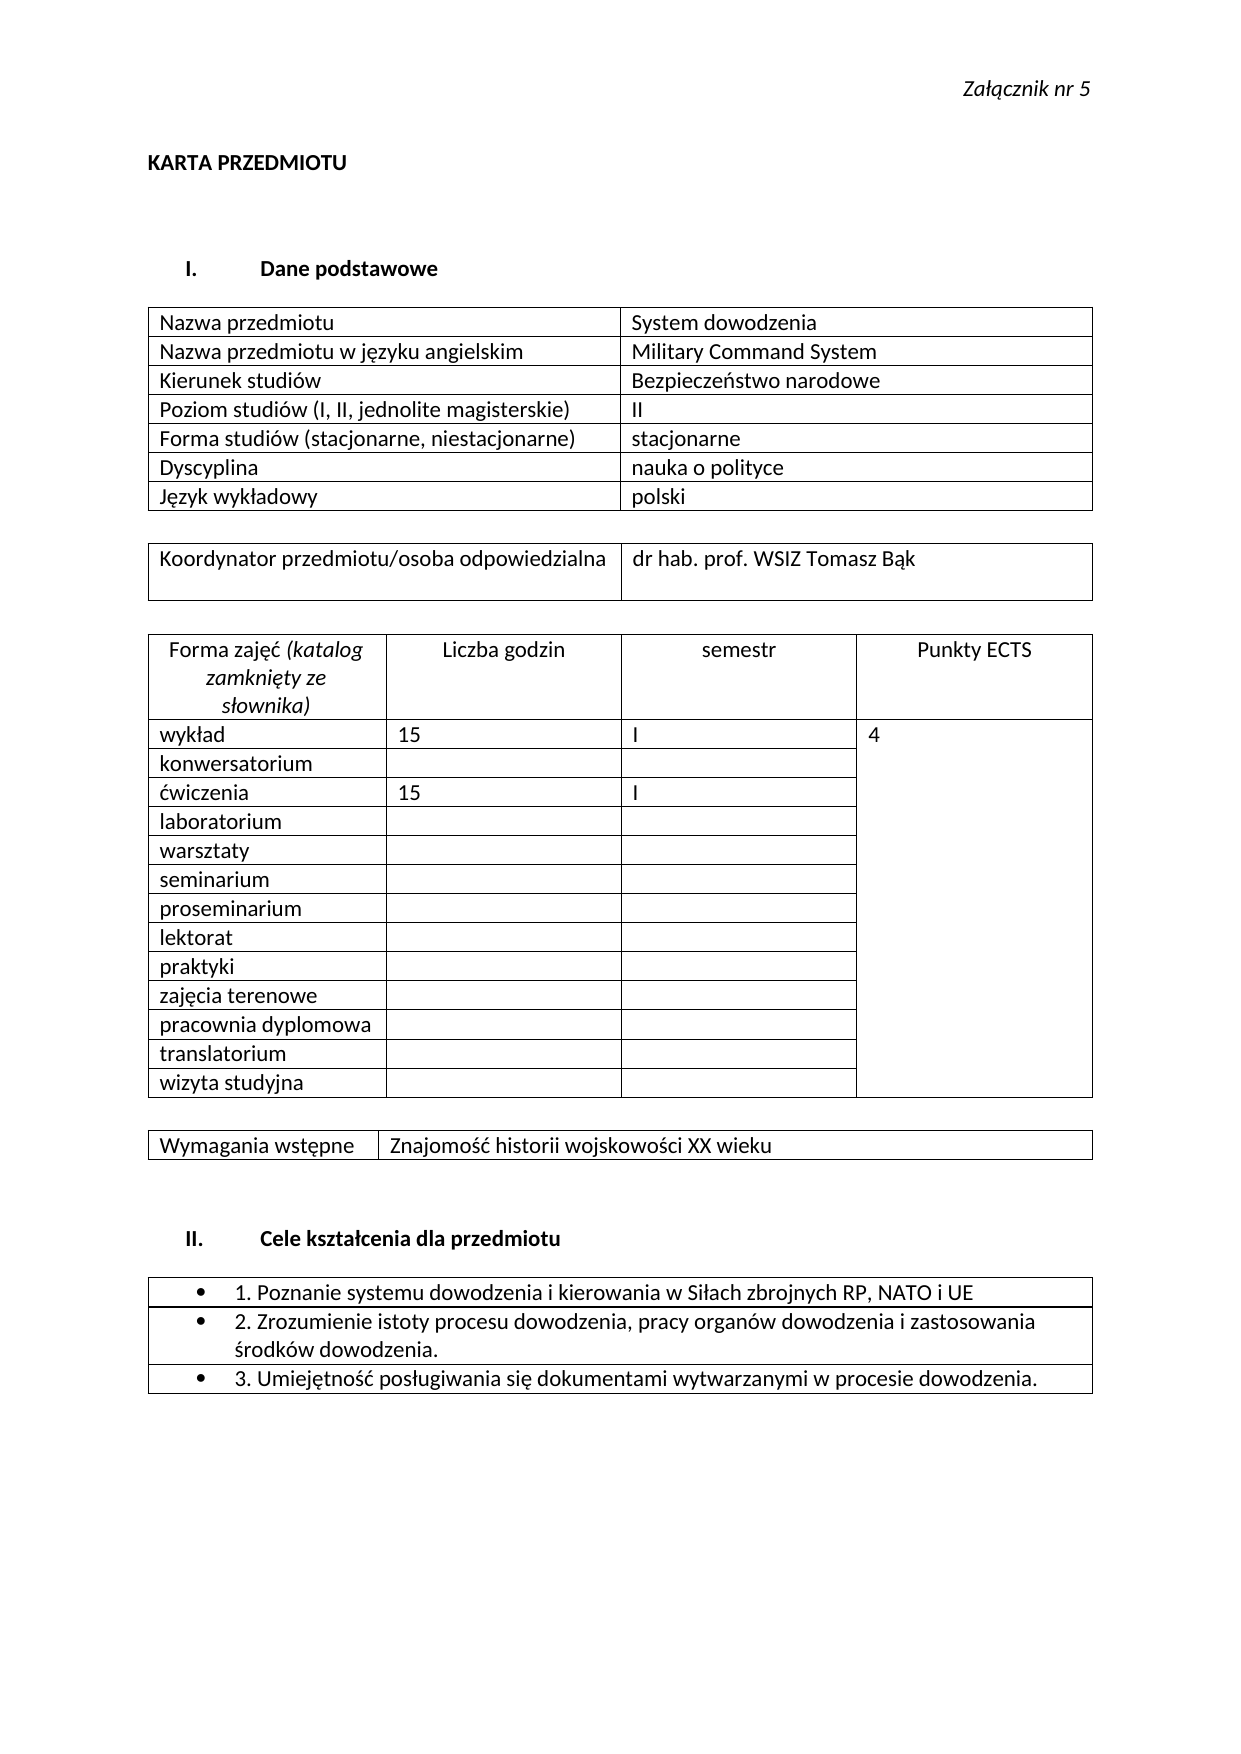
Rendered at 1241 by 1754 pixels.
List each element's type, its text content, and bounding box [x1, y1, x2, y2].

table_cell [622, 836, 856, 864]
table_header semestr [622, 635, 856, 719]
table_header Znajomość historii wojskowości XX wieku [379, 1131, 1092, 1159]
table_cell polski [621, 482, 1092, 510]
table_cell seminarium [149, 865, 386, 893]
table_cell Forma studiów (stacjonarne, niestacjonarne) [149, 424, 620, 452]
table_cell proseminarium [149, 894, 386, 922]
table_cell 2. Zrozumienie istoty procesu dowodzenia, pracy organów dowodzenia i zastosowania środków dowodzenia. [149, 1308, 1092, 1363]
table_cell [387, 894, 621, 922]
table_header dr hab. prof. WSIZ Tomasz Bąk [622, 544, 1092, 600]
table_cell I [622, 778, 856, 806]
table_cell zajęcia terenowe [149, 981, 386, 1009]
table_cell 15 [387, 778, 621, 806]
table_cell [622, 1040, 856, 1067]
table_cell [622, 952, 856, 980]
table_cell 15 [387, 720, 621, 748]
table_header Punkty ECTS [857, 635, 1092, 719]
table_cell [622, 865, 856, 893]
table_cell [622, 923, 856, 951]
table_header Liczba godzin [387, 635, 621, 719]
table_header System dowodzenia [621, 308, 1092, 336]
text KARTA PRZEDMIOTU [148, 148, 1093, 176]
list Cele kształcenia dla przedmiotu [185, 1224, 1093, 1252]
table_cell Kierunek studiów [149, 366, 620, 394]
table_cell Poziom studiów (I, II, jednolite magisterskie) [149, 395, 620, 423]
table_cell [387, 836, 621, 864]
table_cell praktyki [149, 952, 386, 980]
table_cell 4 [857, 720, 1092, 1097]
table_cell warsztaty [149, 836, 386, 864]
table_cell [387, 749, 621, 777]
table_cell konwersatorium [149, 749, 386, 777]
table_cell pracownia dyplomowa [149, 1010, 386, 1038]
table_cell ćwiczenia [149, 778, 386, 806]
table_header Koordynator przedmiotu/osoba odpowiedzialna [149, 544, 621, 600]
table_header Wymagania wstępne [149, 1131, 378, 1159]
list Dane podstawowe [185, 254, 1093, 282]
table_header Nazwa przedmiotu [149, 308, 620, 336]
table_cell [622, 981, 856, 1009]
table_cell [387, 1069, 621, 1097]
table_header Forma zajęć (katalog zamknięty ze słownika) [149, 635, 386, 719]
table_cell [387, 952, 621, 980]
table_cell II [621, 395, 1092, 423]
table_cell [622, 749, 856, 777]
table_cell [622, 1069, 856, 1097]
table_cell Nazwa przedmiotu w języku angielskim [149, 337, 620, 365]
table_cell Bezpieczeństwo narodowe [621, 366, 1092, 394]
table_cell [387, 865, 621, 893]
table_cell [387, 1010, 621, 1038]
table_cell Military Command System [621, 337, 1092, 365]
table_cell stacjonarne [621, 424, 1092, 452]
table_cell nauka o polityce [621, 453, 1092, 481]
table_cell wykład [149, 720, 386, 748]
table_cell wizyta studyjna [149, 1069, 386, 1097]
table_cell [622, 807, 856, 835]
table_cell [622, 894, 856, 922]
table_cell lektorat [149, 923, 386, 951]
table_cell [387, 1040, 621, 1067]
table_cell [622, 1010, 856, 1038]
table_cell translatorium [149, 1040, 386, 1067]
table_cell [387, 807, 621, 835]
table_cell Dyscyplina [149, 453, 620, 481]
table_cell laboratorium [149, 807, 386, 835]
table_cell [387, 981, 621, 1009]
table_cell I [622, 720, 856, 748]
table_cell 3. Umiejętność posługiwania się dokumentami wytwarzanymi w procesie dowodzenia. [149, 1365, 1092, 1392]
table_cell [387, 923, 621, 951]
table_header 1. Poznanie systemu dowodzenia i kierowania w Siłach zbrojnych RP, NATO i UE [149, 1278, 1092, 1306]
table_cell Język wykładowy [149, 482, 620, 510]
